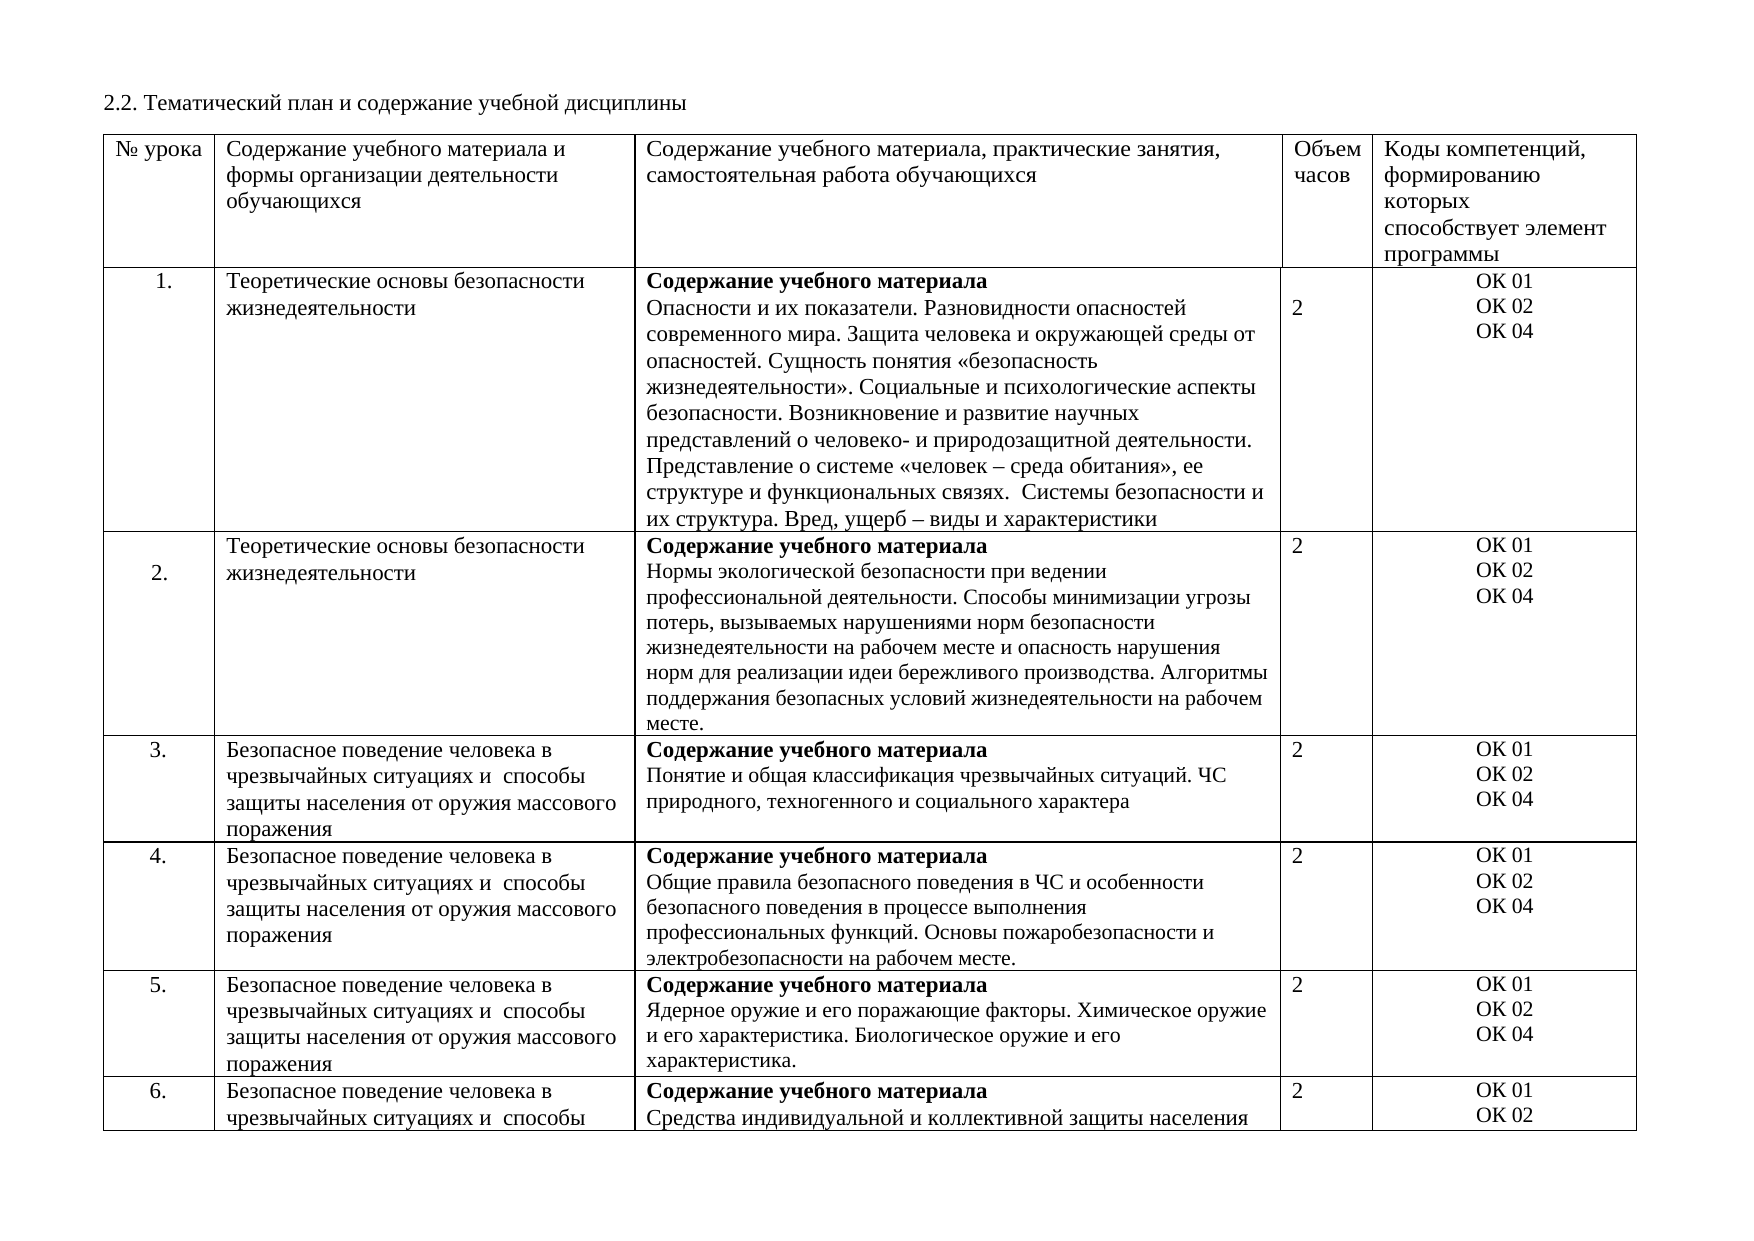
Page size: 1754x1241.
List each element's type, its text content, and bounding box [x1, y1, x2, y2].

table_cell 6. [104, 1077, 214, 1130]
text 2.2. Тематический план и содержание учебной дисциплины [103, 89, 1636, 115]
table_cell 2 [1281, 268, 1372, 531]
table_cell Содержание учебного материала Общие правила безопасного поведения в ЧС и особенности безопасного поведения в процессе выполнения профессиональных функций. Основы пожаробезопасности и электробезопасности на рабочем месте. [636, 843, 1280, 970]
table_cell 2 [1281, 532, 1372, 735]
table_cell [636, 1077, 1280, 1130]
table_cell Содержание учебного материала Понятие и общая классификация чрезвычайных ситуаций. ЧС природного, техногенного и социального характера [636, 736, 1280, 841]
table_cell 3. [104, 736, 214, 841]
table_cell ОК 01 ОК 02 ОК 04 [1373, 736, 1636, 841]
table_cell ОК 01 ОК 02 ОК 04 [1373, 843, 1636, 970]
table_cell 5. [104, 971, 214, 1076]
table_cell Безопасное поведение человека в чрезвычайных ситуациях и способы защиты населения от оружия массового поражения [215, 971, 634, 1076]
table_header Содержание учебного материала и формы организации деятельности обучающихся [215, 135, 634, 267]
table_header № урока [104, 135, 214, 267]
table_cell Содержание учебного материала Ядерное оружие и его поражающие факторы. Химическое оружие и его характеристика. Биологическое оружие и его характеристика. [636, 971, 1280, 1076]
table_cell 2 [1281, 1077, 1372, 1130]
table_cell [215, 1077, 634, 1130]
table_header Содержание учебного материала, практические занятия, самостоятельная работа обучающихся [636, 135, 1282, 267]
table_cell Содержание учебного материала Нормы экологической безопасности при ведении профессиональной деятельности. Способы минимизации угрозы потерь, вызываемых нарушениями норм безопасности жизнедеятельности на рабочем месте и опасность нарушения норм для реализации идеи бережливого производства. Алгоритмы поддержания безопасных условий жизнедеятельности на рабочем месте. [636, 532, 1280, 735]
table_header Коды компетенций, формированию которых способствует элемент программы [1373, 135, 1636, 267]
table_cell Безопасное поведение человека в чрезвычайных ситуациях и способы защиты населения от оружия массового поражения [215, 736, 634, 841]
table_cell ОК 01 ОК 02 ОК 04 [1373, 268, 1636, 531]
table_cell Теоретические основы безопасности жизнедеятельности [215, 268, 634, 531]
table_cell 1. [104, 268, 214, 531]
table_cell 2 [1281, 971, 1372, 1076]
table_cell ОК 01 ОК 02 ОК 04 [1373, 971, 1636, 1076]
table_header Объем часов [1283, 135, 1372, 267]
table_cell 4. [104, 843, 214, 970]
table_cell ОК 01 ОК 02 ОК 04 [1373, 532, 1636, 735]
table_cell 2. [104, 532, 214, 735]
table_cell 2 [1281, 843, 1372, 970]
table_cell 2 [1281, 736, 1372, 841]
table_cell Теоретические основы безопасности жизнедеятельности [215, 532, 634, 735]
table_cell Безопасное поведение человека в чрезвычайных ситуациях и способы защиты населения от оружия массового поражения [215, 843, 634, 970]
table_cell Содержание учебного материала Опасности и их показатели. Разновидности опасностей современного мира. Защита человека и окружающей среды от опасностей. Сущность понятия «безопасность жизнедеятельности». Социальные и психологические аспекты безопасности. Возникновение и развитие научных представлений о человеко- и природозащитной деятельности. Представление о системе «человек – среда обитания», ее структуре и функциональных связях. Системы безопасности и их структура. Вред, ущерб – виды и характеристики [636, 268, 1280, 531]
table_cell ОК 01 ОК 02 ОК 04 [1373, 1077, 1636, 1130]
